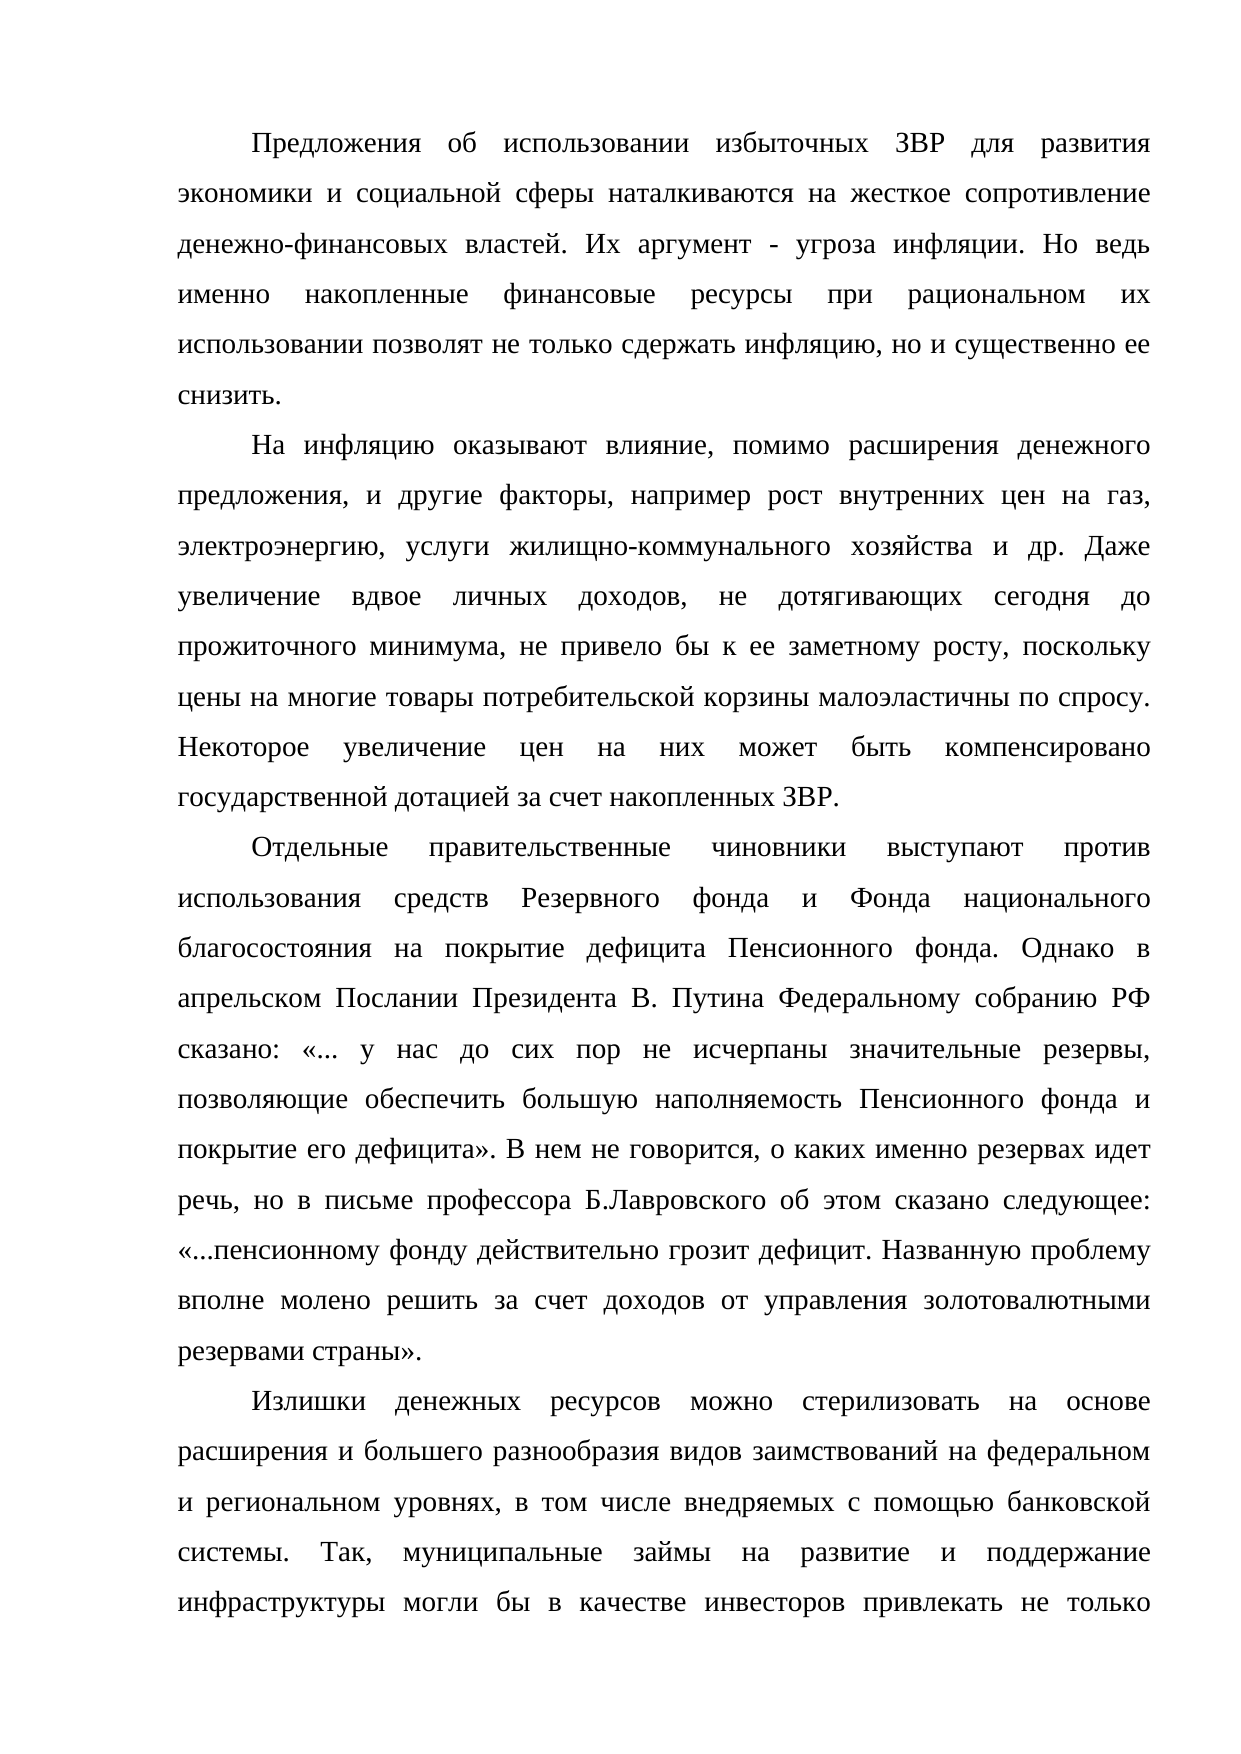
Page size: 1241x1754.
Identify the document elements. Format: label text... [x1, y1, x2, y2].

text На инфляцию оказывают влияние, помимо расширения денежного предложения, и другие факторы, например рост внутренних цен на газ, электроэнергию, услуги жилищно-коммунального хозяйства и др. Даже увеличение вдвое личных доходов, не дотягивающих сегодня до прожиточного минимума, не привело бы к ее заметному росту, поскольку цены на многие товары потребительской корзины малоэластичны по спросу. Некоторое увеличение цен на них может быть компенсировано государственной дотацией за счет накопленных ЗВР. [177, 427, 1152, 813]
text Отдельные правительственные чиновники выступают против использования средств Резервного фонда и Фонда национального благосостояния на покрытие дефицита Пенсионного фонда. Однако в апрельском Послании Президента В. Путина Федеральному собранию РФ сказано: «... у нас до сих пор не исчерпаны значительные резервы, позволяющие обеспечить большую наполняемость Пенсионного фонда и покрытие его дефицита». В нем не говорится, о каких именно резервах идет речь, но в письме профессора Б.Лавровского об этом сказано следующее: «...пенсионному фонду действительно грозит дефицит. Названную проблему вполне молено решить за счет доходов от управления золотовалютными резервами страны». [177, 829, 1152, 1366]
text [177, 1383, 1152, 1618]
text Предложения об использовании избыточных ЗВР для развития экономики и социальной сферы наталкиваются на жесткое сопротивление денежно-финансовых властей. Их аргумент - угроза инфляции. Но ведь именно накопленные финансовые ресурсы при рациональном их использовании позволят не только сдержать инфляцию, но и существенно ее снизить. [177, 125, 1152, 410]
